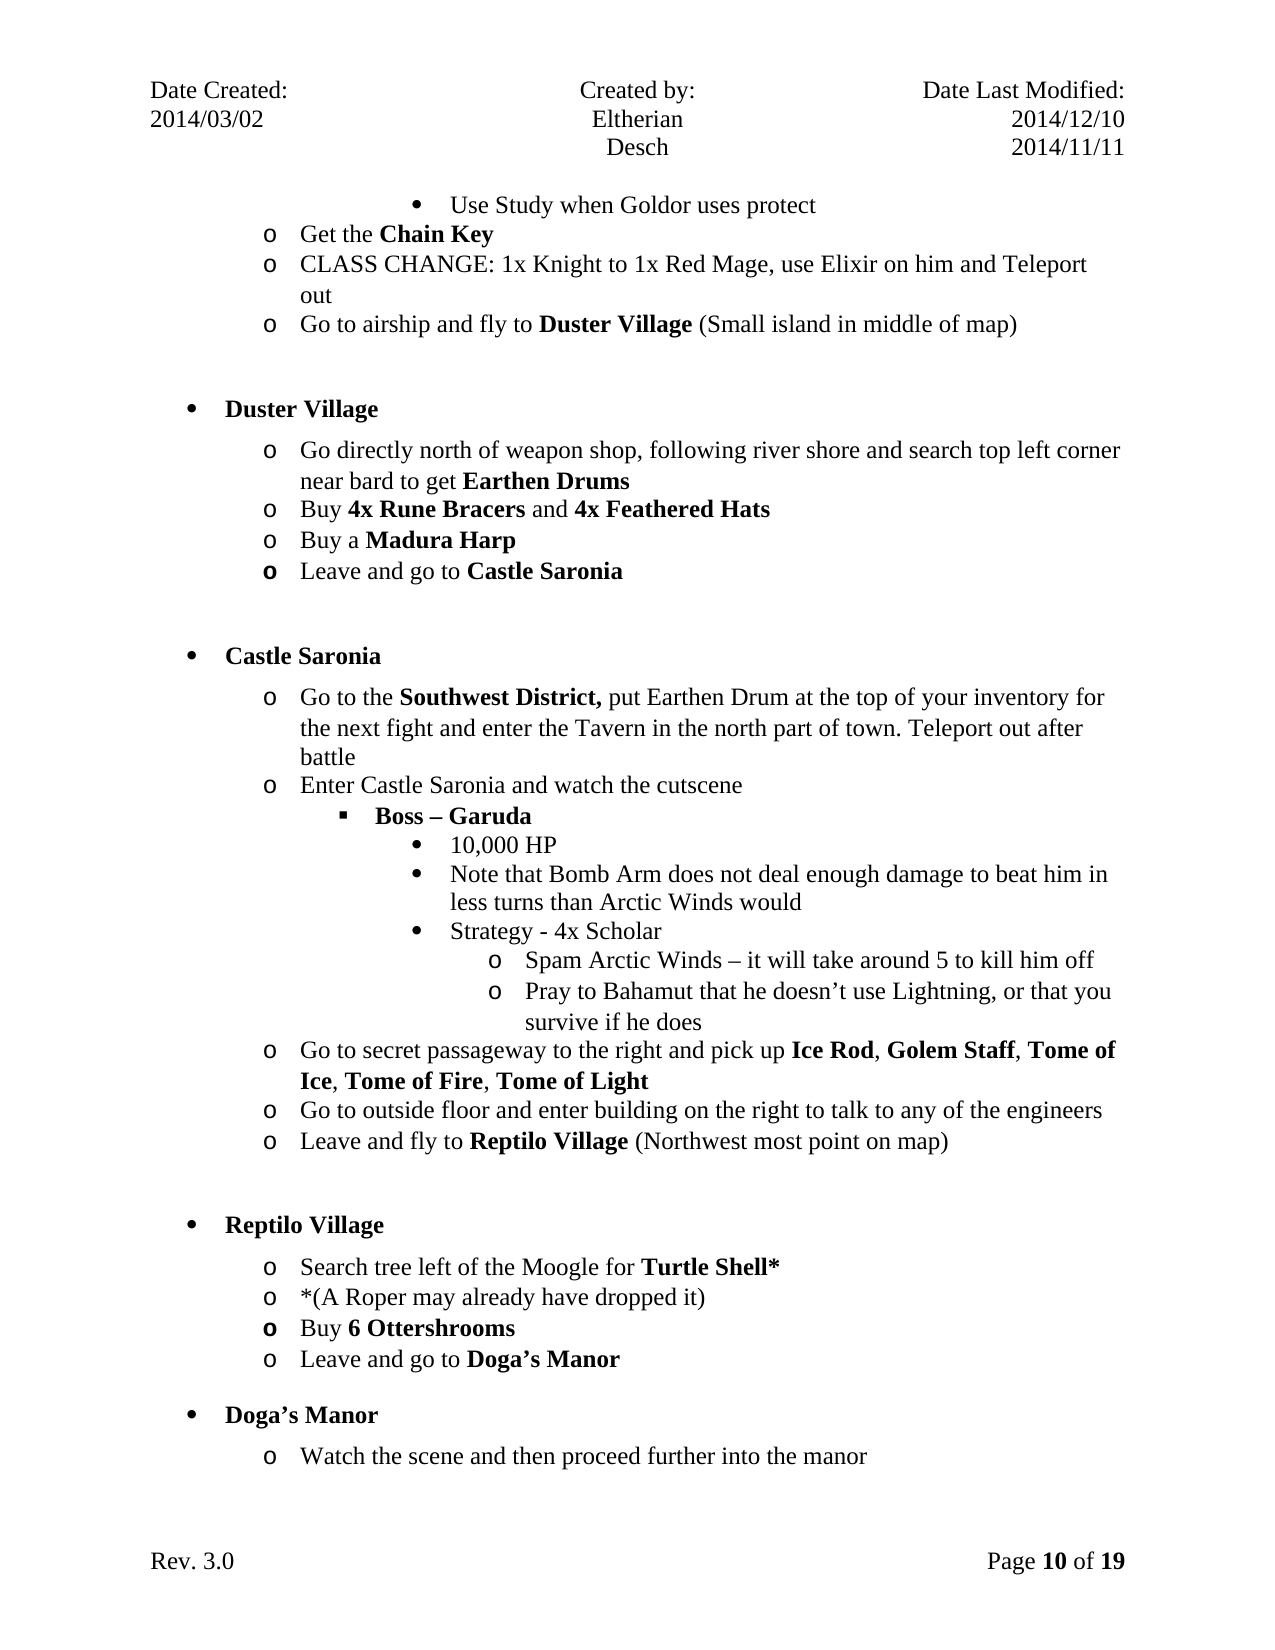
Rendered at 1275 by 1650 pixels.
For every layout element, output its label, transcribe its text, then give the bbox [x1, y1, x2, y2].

list Buy a Madura Harp [262, 525, 1125, 556]
list Leave and go to Castle Saronia [262, 556, 1125, 587]
list Pray to Bahamut that he doesn’t use Lightning, or that you survive if he does [487, 976, 1125, 1035]
list Go directly north of weapon shop, following river shore and search top left corner near bard to get Earthen Drums [262, 435, 1125, 494]
list Buy 6 Ottershrooms [262, 1313, 1125, 1344]
subtitle Boss – Garuda [337, 801, 1125, 830]
list Get the Chain Key [262, 219, 1125, 249]
subtitle Reptilo Village [187, 1210, 1125, 1239]
list Go to outside floor and enter building on the right to talk to any of the engineers [262, 1095, 1125, 1126]
subtitle Castle Saronia [187, 641, 1125, 669]
list Go to the Southwest District, put Earthen Drum at the top of your inventory for the next fight and enter the Tavern in the north part of town. Teleport out after battle [262, 682, 1125, 770]
subtitle Duster Village [187, 394, 1125, 422]
list Strategy - 4x Scholar [412, 916, 1125, 945]
subtitle Doga’s Manor [187, 1400, 1125, 1429]
list Spam Arctic Winds – it will take around 5 to kill him off [487, 945, 1125, 976]
list Note that Bomb Arm does not deal enough damage to beat him in less turns than Arctic Winds would [412, 859, 1125, 916]
list Go to airship and fly to Duster Village (Small island in middle of map) [262, 309, 1125, 340]
list *(A Roper may already have dropped it) [262, 1282, 1125, 1313]
list Leave and go to Doga’s Manor [262, 1344, 1125, 1375]
list 10,000 HP [412, 830, 1125, 859]
list Use Study when Goldor uses protect [412, 190, 1125, 219]
list Go to secret passageway to the right and pick up Ice Rod, Golem Staff, Tome of Ice, Tome of Fire, Tome of Light [262, 1035, 1125, 1095]
list Search tree left of the Moogle for Turtle Shell* [262, 1252, 1125, 1282]
list Buy 4x Rune Bracers and 4x Feathered Hats [262, 494, 1125, 525]
list CLASS CHANGE: 1x Knight to 1x Red Mage, use Elixir on him and Teleport out [262, 249, 1125, 309]
list Watch the scene and then proceed further into the manor [262, 1441, 1125, 1472]
list Leave and fly to Reptilo Village (Northwest most point on map) [262, 1126, 1125, 1157]
list Enter Castle Saronia and watch the cutscene [262, 770, 1125, 801]
